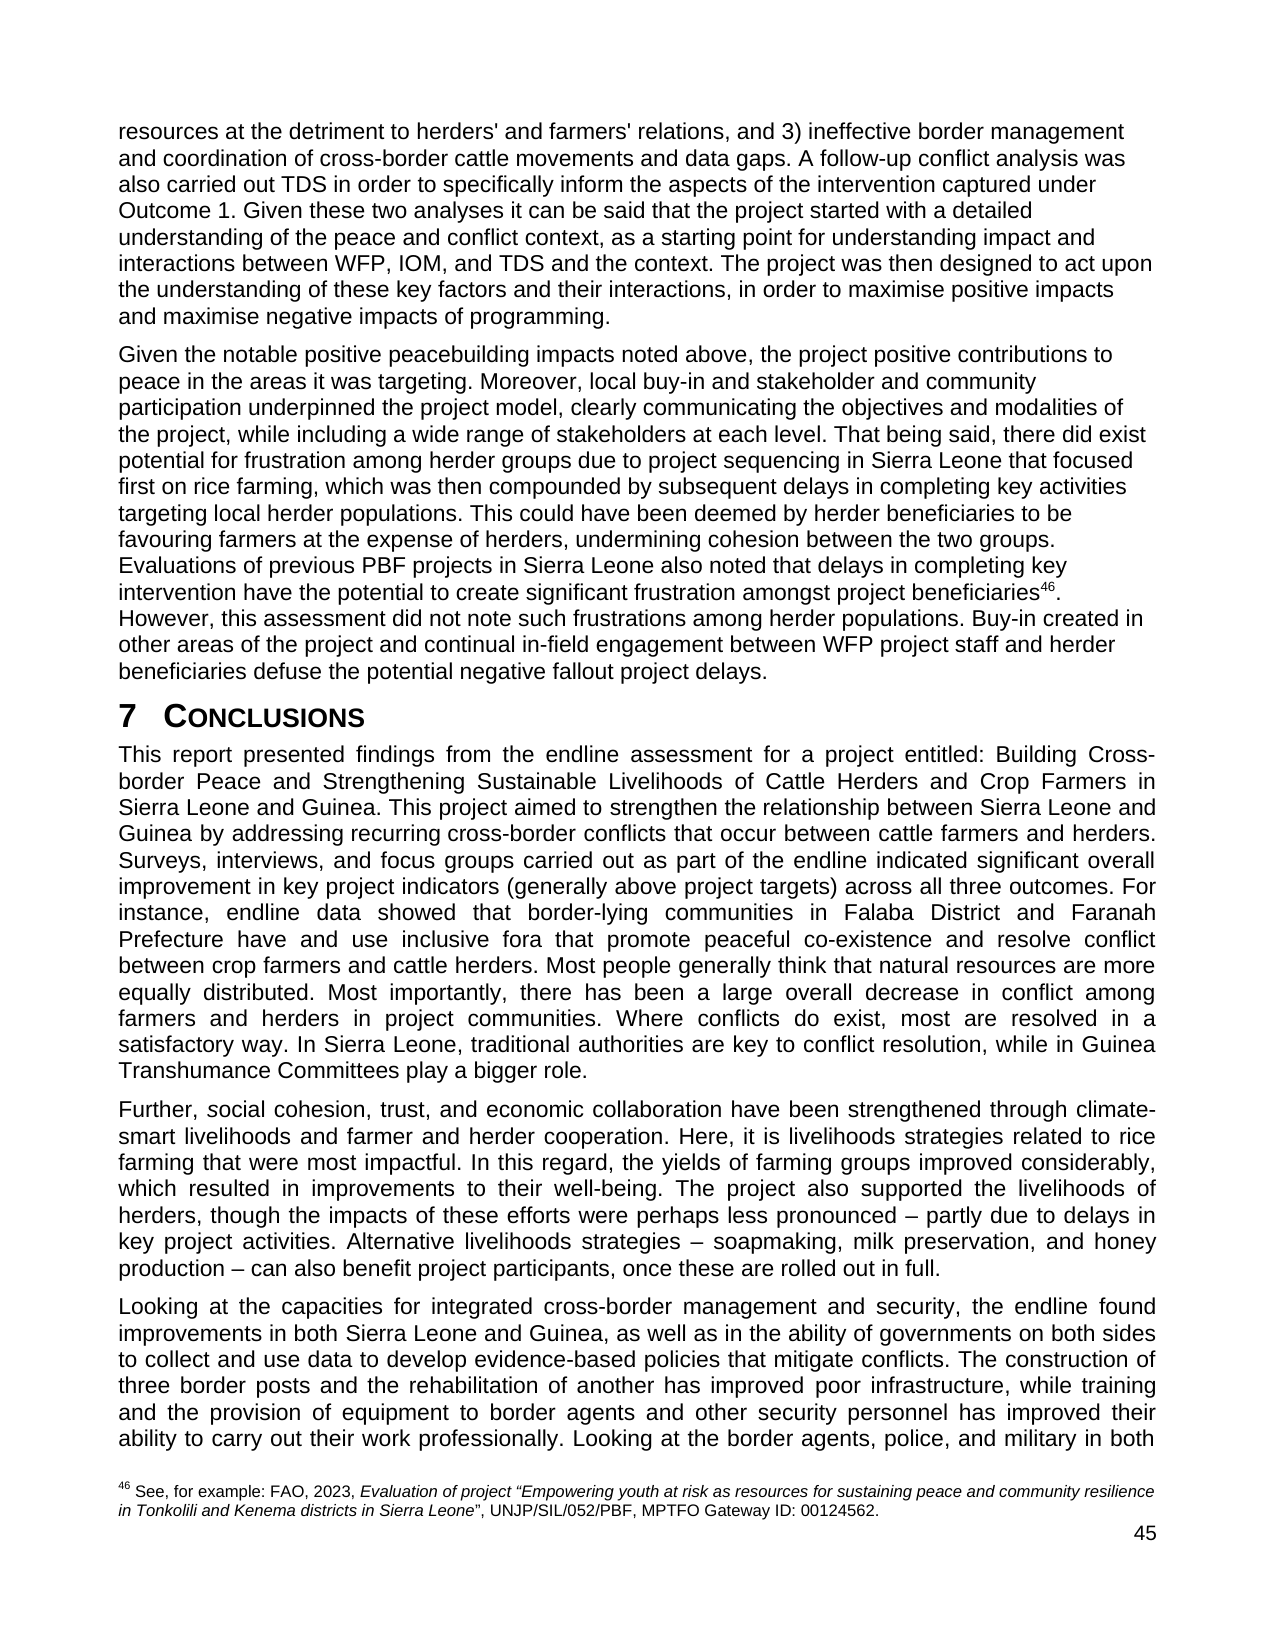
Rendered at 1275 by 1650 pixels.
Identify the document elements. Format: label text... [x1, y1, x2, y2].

text Given the notable positive peacebuilding impacts noted above, the project positive contributions to peace in the areas it was targeting. Moreover, local buy-in and stakeholder and community participation underpinned the project model, clearly communicating the objectives and modalities of the project, while including a wide range of stakeholders at each level. That being said, there did exist potential for frustration among herder groups due to project sequencing in Sierra Leone that focused first on rice farming, which was then compounded by subsequent delays in completing key activities targeting local herder populations. This could have been deemed by herder beneficiaries to be favouring farmers at the expense of herders, undermining cohesion between the two groups. Evaluations of previous PBF projects in Sierra Leone also noted that delays in completing key intervention have the potential to create significant frustration amongst project beneficiaries. However, this assessment did not note such frustrations among herder populations. Buy-in created in other areas of the project and continual in-field engagement between WFP project staff and herder beneficiaries defuse the potential negative fallout project delays. [118, 341, 1157, 684]
subtitle Conclusions [118, 697, 1157, 735]
text This report presented findings from the endline assessment for a project entitled: Building Cross-border Peace and Strengthening Sustainable Livelihoods of Cattle Herders and Crop Farmers in Sierra Leone and Guinea. This project aimed to strengthen the relationship between Sierra Leone and Guinea by addressing recurring cross-border conflicts that occur between cattle farmers and herders. Surveys, interviews, and focus groups carried out as part of the endline indicated significant overall improvement in key project indicators (generally above project targets) across all three outcomes. For instance, endline data showed that border-lying communities in Falaba District and Faranah Prefecture have and use inclusive fora that promote peaceful co-existence and resolve conflict between crop farmers and cattle herders. Most people generally think that natural resources are more equally distributed. Most importantly, there has been a large overall decrease in conflict among farmers and herders in project communities. Where conflicts do exist, most are resolved in a satisfactory way. In Sierra Leone, traditional authorities are key to conflict resolution, while in Guinea Transhumance Committees play a bigger role. [118, 741, 1157, 1084]
text Further, social cohesion, trust, and economic collaboration have been strengthened through climate-smart livelihoods and farmer and herder cooperation. Here, it is livelihoods strategies related to rice farming that were most impactful. In this regard, the yields of farming groups improved considerably, which resulted in improvements to their well-being. The project also supported the livelihoods of herders, though the impacts of these efforts were perhaps less pronounced – partly due to delays in key project activities. Alternative livelihoods strategies – soapmaking, milk preservation, and honey production – can also benefit project participants, once these are rolled out in full. [118, 1096, 1157, 1281]
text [118, 118, 1157, 329]
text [118, 1293, 1157, 1451]
